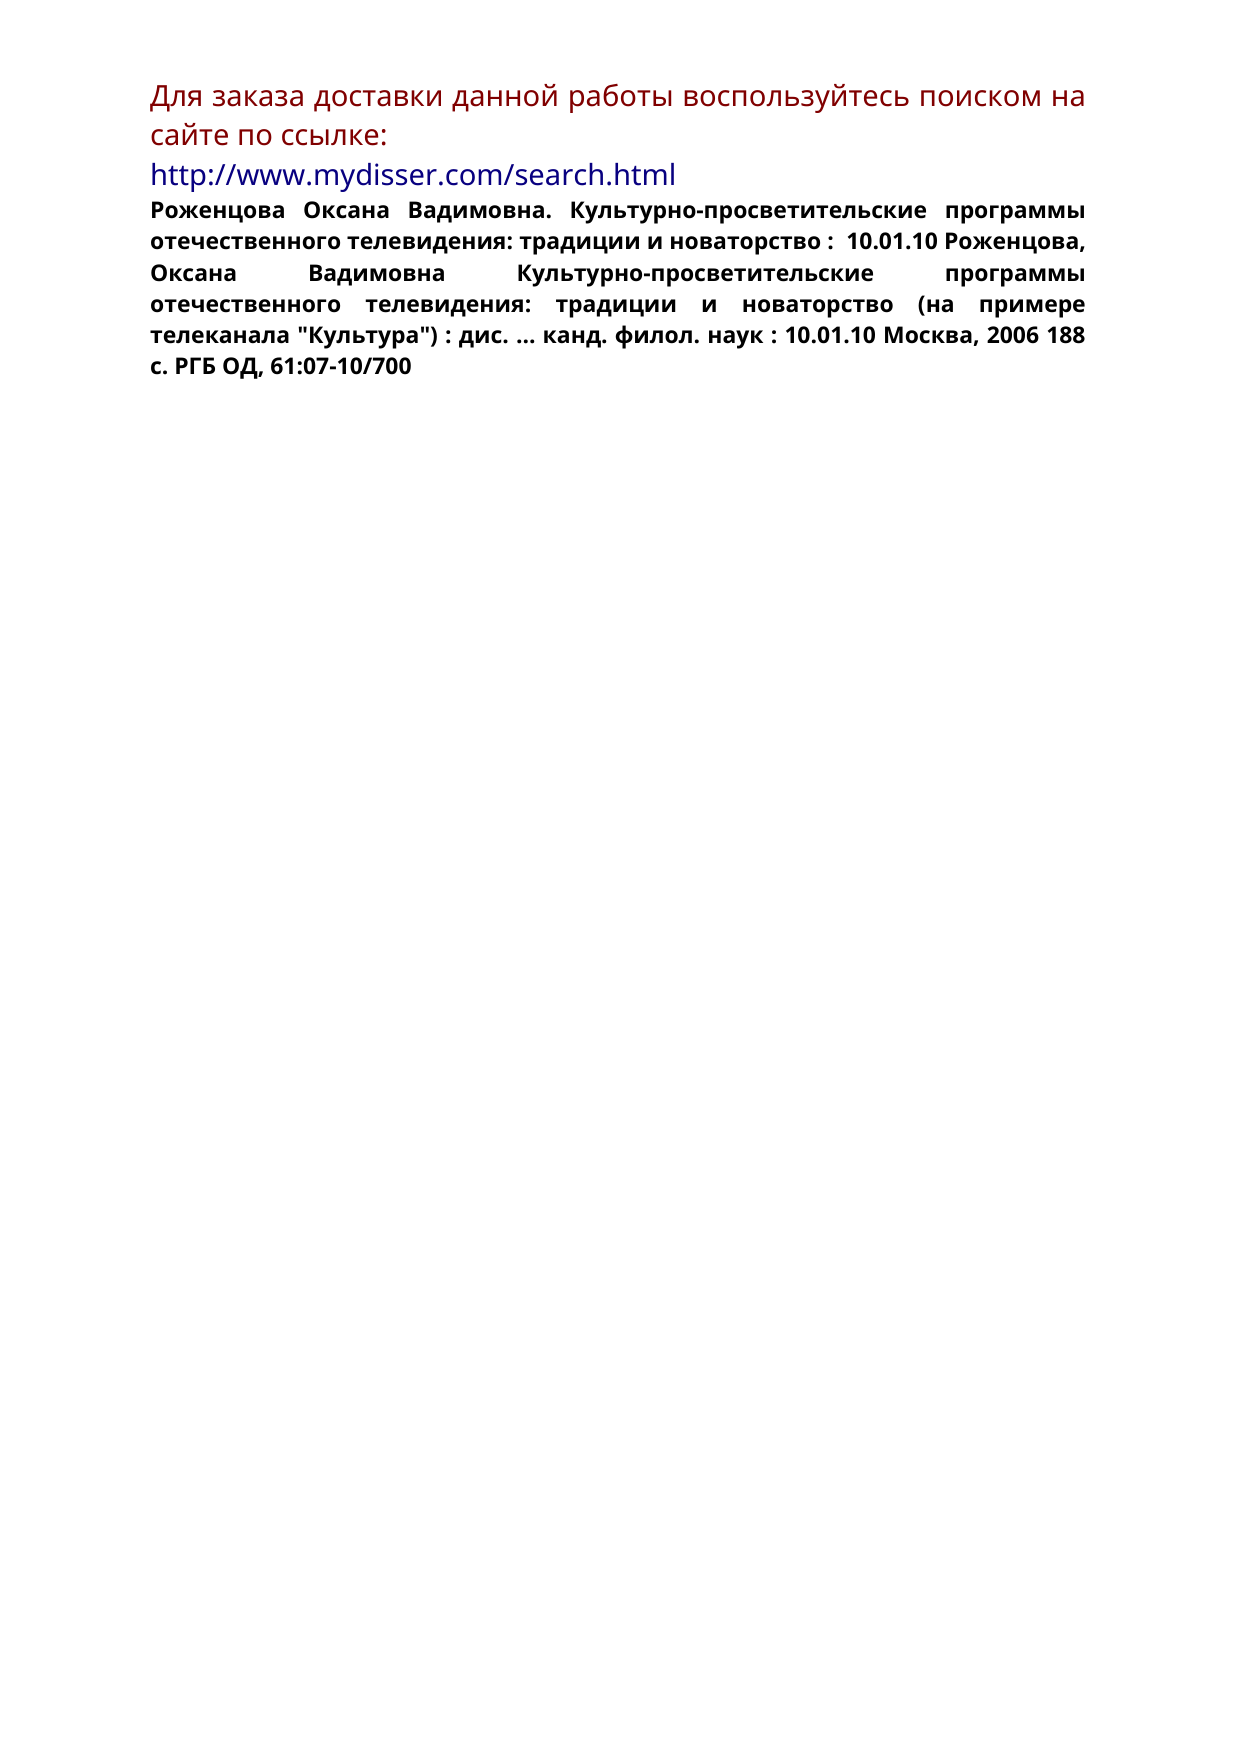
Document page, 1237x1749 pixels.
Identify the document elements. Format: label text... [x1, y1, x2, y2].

text Роженцова Оксана Вадимовна. Культурно-просветительские программы отечественного телевидения: традиции и новаторство : 10.01.10 Роженцова, Оксана Вадимовна Культурно-просветительские программы отечественного телевидения: традиции и новаторство (на примере телеканала "Культура") : дис. ... канд. филол. наук : 10.01.10 Москва, 2006 188 с. РГБ ОД, 61:07-10/700 [150, 194, 1086, 382]
